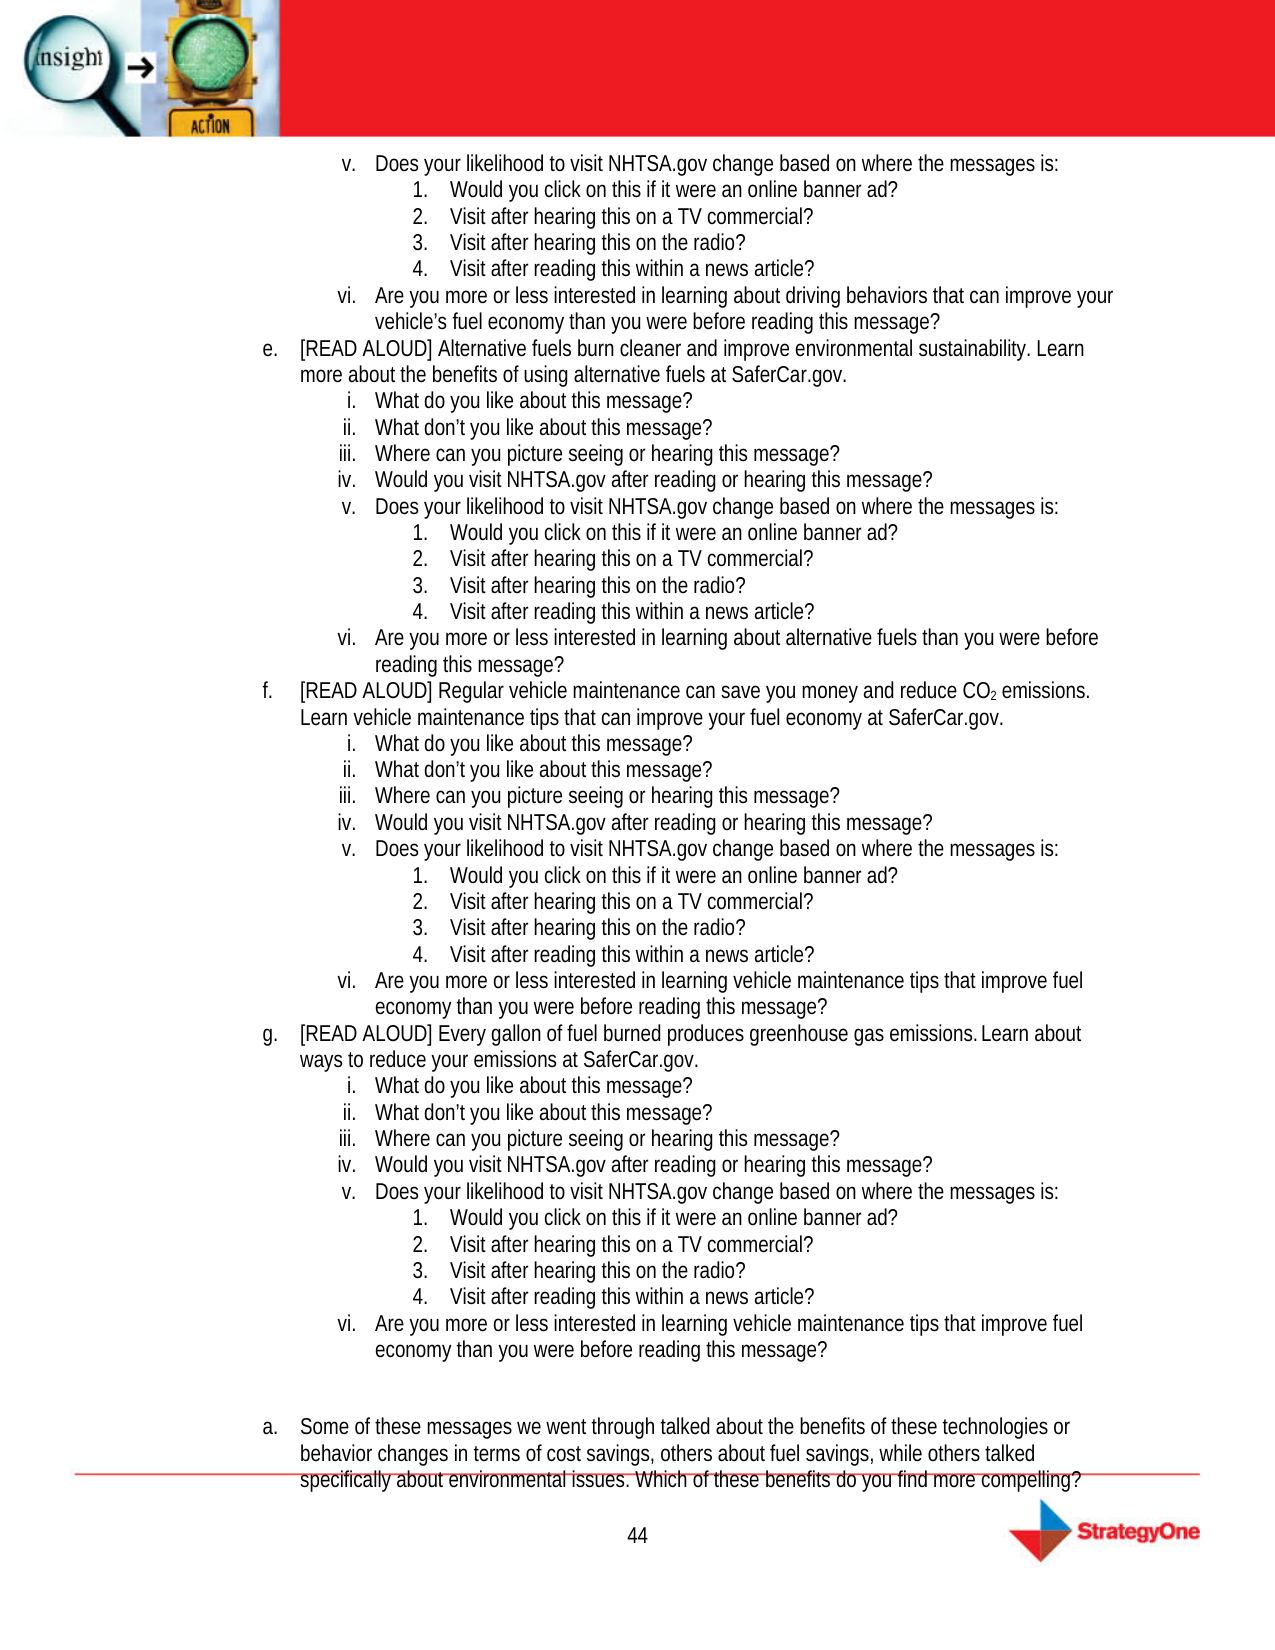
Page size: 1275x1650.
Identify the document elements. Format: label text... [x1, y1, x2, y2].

list What don’t you like about this message? [356, 413, 1125, 440]
list What do you like about this message? [356, 730, 1125, 756]
list Does your likelihood to visit NHTSA.gov change based on where the messages is: [356, 1178, 1125, 1204]
picture [0, 1450, 1275, 1597]
list Visit after reading this within a news article? [412, 598, 1125, 624]
list Visit after hearing this on a TV commercial? [412, 888, 1125, 914]
list Visit after hearing this on the radio? [412, 229, 1125, 255]
list Where can you picture seeing or hearing this message? [356, 1125, 1125, 1151]
list Would you visit NHTSA.gov after reading or hearing this message? [356, 1151, 1125, 1178]
list Are you more or less interested in learning about alternative fuels than you were before reading this message? [356, 624, 1125, 677]
list Where can you picture seeing or hearing this message? [356, 440, 1125, 466]
list Would you click on this if it were an online banner ad? [412, 176, 1125, 203]
list Visit after reading this within a news article? [412, 255, 1125, 282]
list Would you visit NHTSA.gov after reading or hearing this message? [356, 809, 1125, 835]
picture [3, 0, 1275, 143]
list Visit after hearing this on the radio? [412, 572, 1125, 598]
list What don’t you like about this message? [356, 756, 1125, 782]
list Does your likelihood to visit NHTSA.gov change based on where the messages is: [356, 835, 1125, 862]
list Would you click on this if it were an online banner ad? [412, 862, 1125, 888]
list Would you visit NHTSA.gov after reading or hearing this message? [356, 466, 1125, 493]
list [READ ALOUD] Alternative fuels burn cleaner and improve environmental sustainability. Learn more about the benefits of using alternative fuels at SaferCar.gov. [262, 334, 1125, 387]
list Visit after hearing this on the radio? [412, 1257, 1125, 1283]
list What do you like about this message? [356, 1072, 1125, 1099]
list Are you more or less interested in learning about driving behaviors that can improve your vehicle’s fuel economy than you were before reading this message? [356, 282, 1125, 334]
list Visit after reading this within a news article? [412, 1283, 1125, 1309]
list Some of these messages we went through talked about the benefits of these technologies or behavior changes in terms of cost savings, others about fuel savings, while others talked specifically about environmental issues. Which of these benefits do you find more compelling? [262, 1413, 1125, 1492]
list Where can you picture seeing or hearing this message? [356, 782, 1125, 809]
list [READ ALOUD] Regular vehicle maintenance can save you money and reduce CO2 emissions. Learn vehicle maintenance tips that can improve your fuel economy at SaferCar.gov. [262, 677, 1125, 730]
list Visit after hearing this on a TV commercial? [412, 1231, 1125, 1257]
list Visit after hearing this on a TV commercial? [412, 545, 1125, 572]
list Would you click on this if it were an online banner ad? [412, 1204, 1125, 1231]
list Are you more or less interested in learning vehicle maintenance tips that improve fuel economy than you were before reading this message? [356, 1309, 1125, 1362]
list [READ ALOUD] Every gallon of fuel burned produces greenhouse gas emissions. Learn about ways to reduce your emissions at SaferCar.gov. [262, 1020, 1125, 1072]
list Visit after hearing this on a TV commercial? [412, 203, 1125, 229]
list What do you like about this message? [356, 387, 1125, 413]
list Does your likelihood to visit NHTSA.gov change based on where the messages is: [356, 150, 1125, 176]
list Visit after reading this within a news article? [412, 941, 1125, 967]
list Are you more or less interested in learning vehicle maintenance tips that improve fuel economy than you were before reading this message? [356, 967, 1125, 1020]
list What don’t you like about this message? [356, 1099, 1125, 1125]
list Does your likelihood to visit NHTSA.gov change based on where the messages is: [356, 493, 1125, 519]
list Would you click on this if it were an online banner ad? [412, 519, 1125, 545]
list Visit after hearing this on the radio? [412, 914, 1125, 941]
